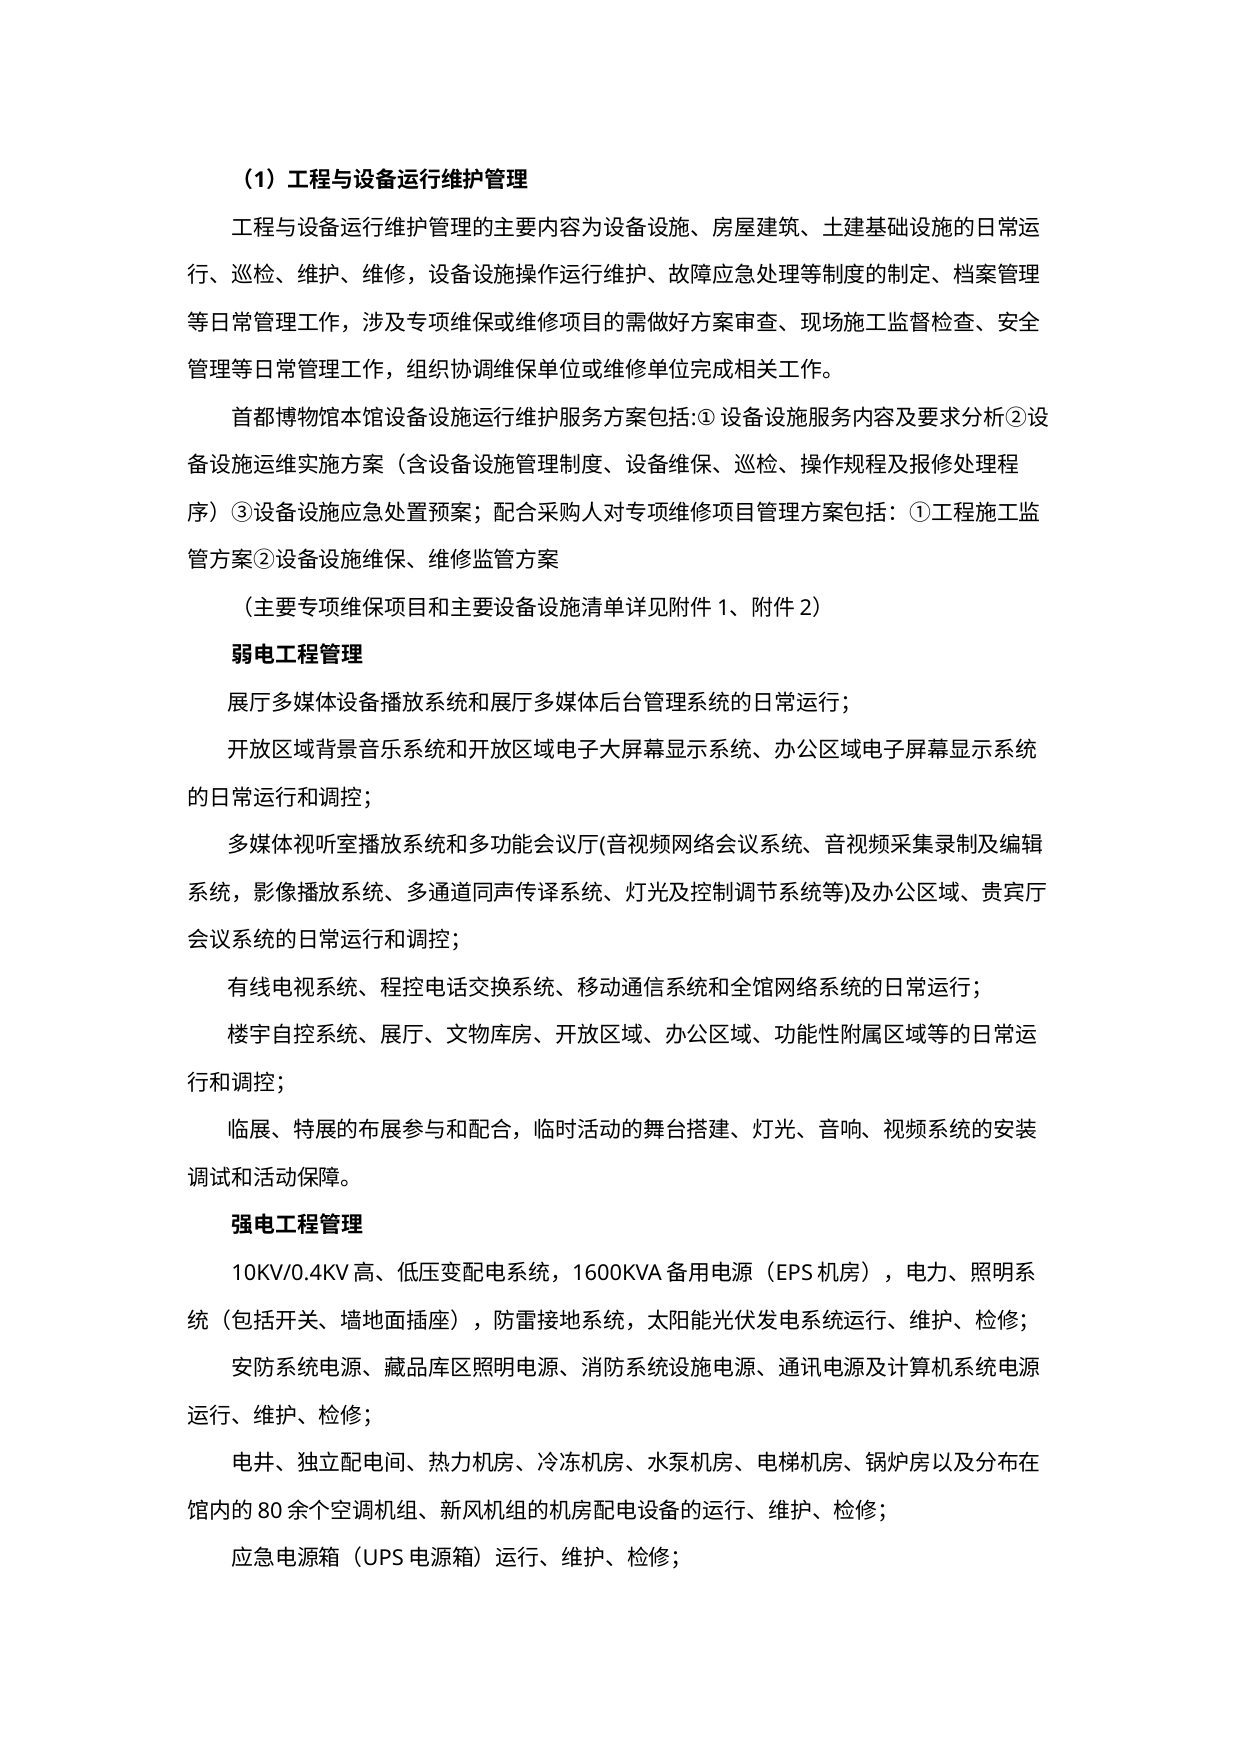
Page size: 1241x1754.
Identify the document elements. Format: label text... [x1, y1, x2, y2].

text 楼宇自控系统、展厅、文物库房、开放区域、办公区域、功能性附属区域等的日常运行和调控； [187, 1017, 1053, 1097]
text 应急电源箱（UPS电源箱）运行、维护、检修； [187, 1540, 1053, 1572]
text 10KV/0.4KV高、低压变配电系统，1600KVA备用电源（EPS机房），电力、照明系统（包括开关、墙地面插座），防雷接地系统，太阳能光伏发电系统运行、维护、检修； [187, 1255, 1053, 1334]
text 首都博物馆本馆设备设施运行维护服务方案包括:①设备设施服务内容及要求分析②设备设施运维实施方案（含设备设施管理制度、设备维保、巡检、操作规程及报修处理程序）③设备设施应急处置预案；配合采购人对专项维修项目管理方案包括：①工程施工监管方案②设备设施维保、维修监管方案 [187, 399, 1053, 574]
text 有线电视系统、程控电话交换系统、移动通信系统和全馆网络系统的日常运行； [187, 970, 1053, 1002]
text 电井、独立配电间、热力机房、冷冻机房、水泵机房、电梯机房、锅炉房以及分布在馆内的80余个空调机组、新风机组的机房配电设备的运行、维护、检修； [187, 1445, 1053, 1524]
text 工程与设备运行维护管理的主要内容为设备设施、房屋建筑、土建基础设施的日常运行、巡检、维护、维修，设备设施操作运行维护、故障应急处理等制度的制定、档案管理等日常管理工作，涉及专项维保或维修项目的需做好方案审查、现场施工监督检查、安全管理等日常管理工作，组织协调维保单位或维修单位完成相关工作。 [187, 209, 1053, 384]
text 展厅多媒体设备播放系统和展厅多媒体后台管理系统的日常运行； [187, 685, 1053, 716]
text 安防系统电源、藏品库区照明电源、消防系统设施电源、通讯电源及计算机系统电源运行、维护、检修； [187, 1350, 1053, 1429]
text 弱电工程管理 [187, 637, 1053, 669]
text 开放区域背景音乐系统和开放区域电子大屏幕显示系统、办公区域电子屏幕显示系统的日常运行和调控； [187, 732, 1053, 811]
text 多媒体视听室播放系统和多功能会议厅(音视频网络会议系统、音视频采集录制及编辑系统，影像播放系统、多通道同声传译系统、灯光及控制调节系统等)及办公区域、贵宾厅会议系统的日常运行和调控； [187, 827, 1053, 954]
text （主要专项维保项目和主要设备设施清单详见附件1、附件2） [187, 590, 1053, 621]
text 强电工程管理 [187, 1207, 1053, 1239]
text 临展、特展的布展参与和配合，临时活动的舞台搭建、灯光、音响、视频系统的安装调试和活动保障。 [187, 1112, 1053, 1192]
text （1）工程与设备运行维护管理 [187, 162, 1053, 194]
